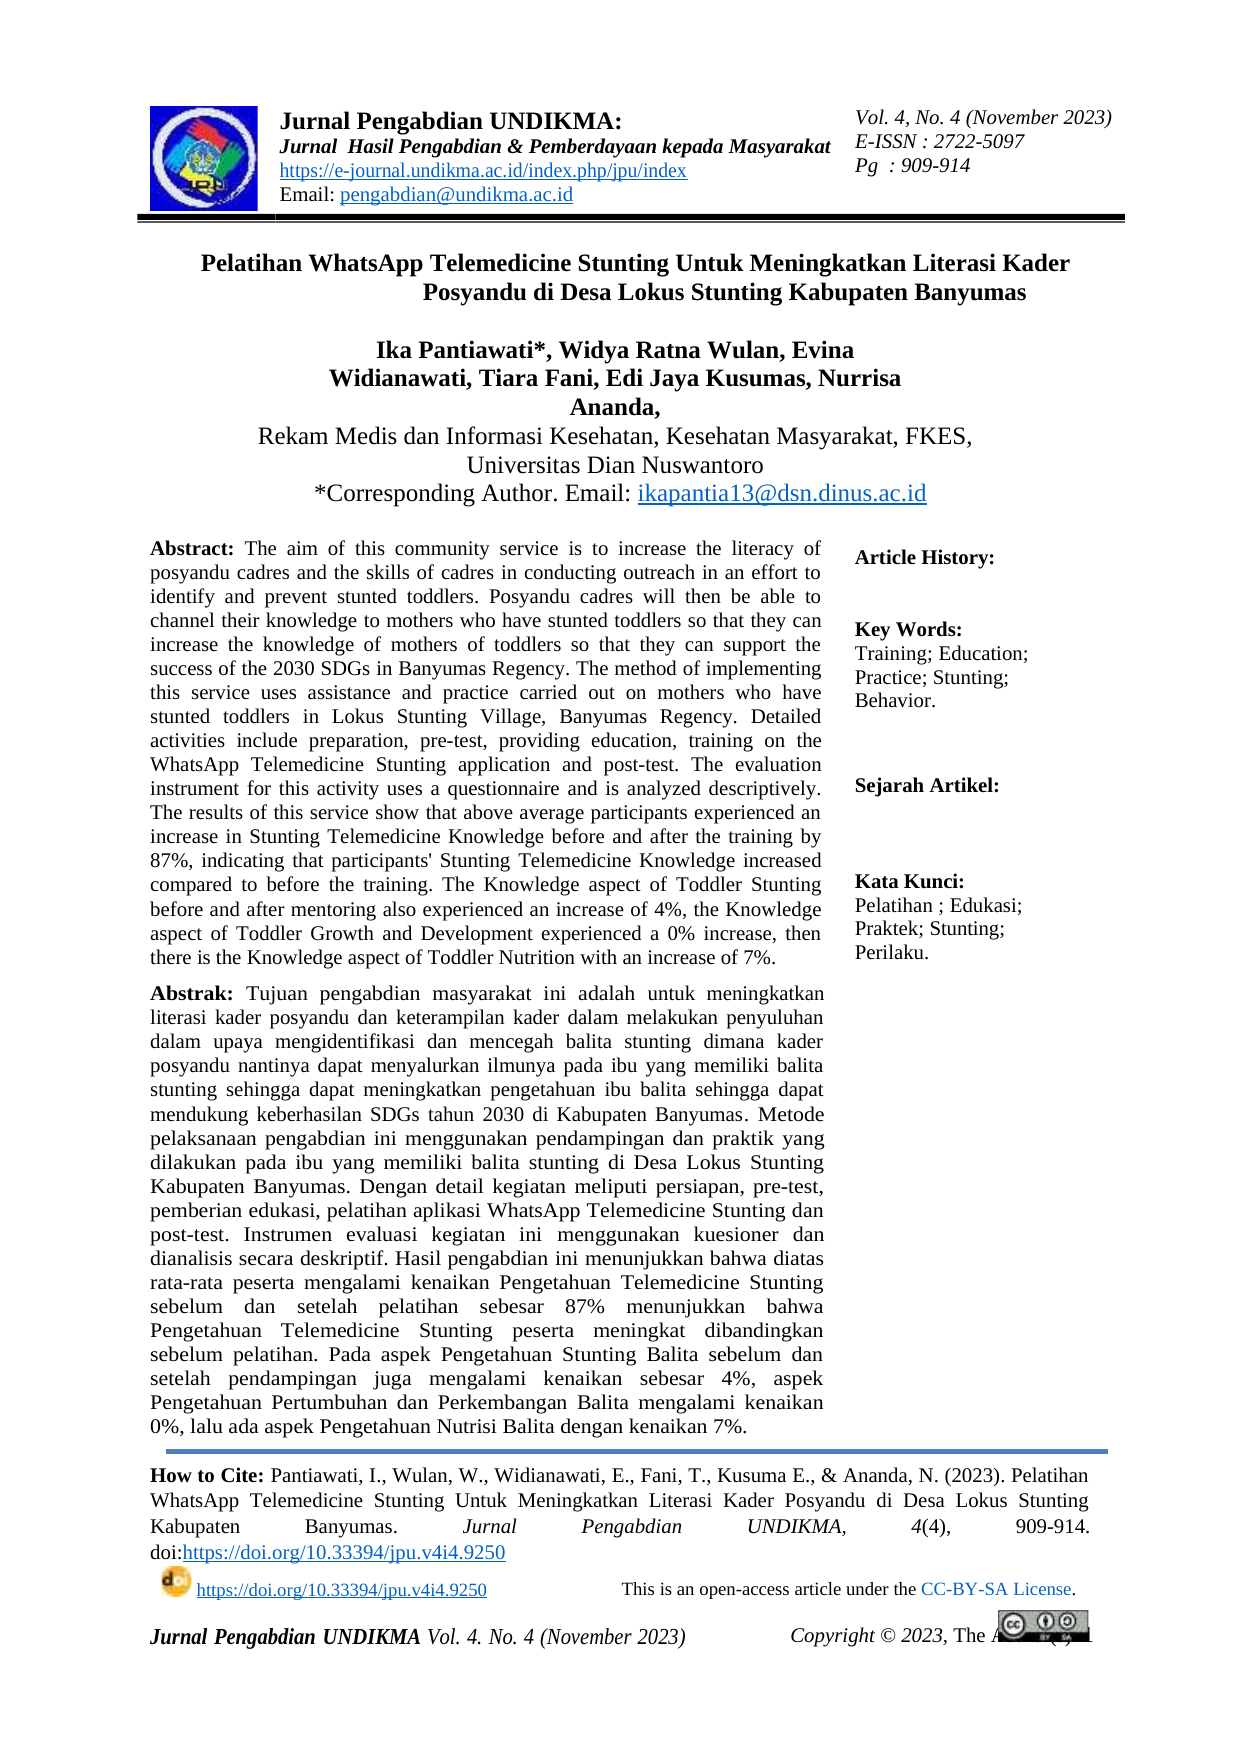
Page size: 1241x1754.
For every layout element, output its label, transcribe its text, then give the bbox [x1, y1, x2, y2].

picture [998, 1610, 1089, 1642]
text *Corresponding Author. Email: ikapantia13@dsn.dinus.ac.id [301, 478, 939, 507]
picture [161, 1566, 192, 1597]
text https://doi.org/10.33394/jpu.v4i4.9250 This is an open-access article under the CC-BY-SA License. [161, 1567, 1103, 1600]
text Article History: [854, 546, 1103, 569]
text Kata Kunci: Pelatihan ; Edukasi; Praktek; Stunting; Perilaku. [854, 869, 1036, 964]
text Ika Pantiawati*, Widya Ratna Wulan, Evina Widianawati, Tiara Fani, Edi Jaya Kusumas, Nurrisa Ananda, [301, 335, 929, 421]
subtitle Pelatihan WhatsApp Telemedicine Stunting Untuk Meningkatkan Literasi Kader Posyandu di Desa Lokus Stunting Kabupaten Banyumas [201, 248, 1103, 306]
text Rekam Medis dan Informasi Kesehatan, Kesehatan Masyarakat, FKES, Universitas Dian Nuswantoro [257, 421, 973, 478]
text Abstract: The aim of this community service is to increase the literacy of posyandu cadres and the skills of cadres in conducting outreach in an effort to identify and prevent stunted toddlers. Posyandu cadres will then be able to channel their knowledge to mothers who have stunted toddlers so that they can increase the knowledge of mothers of toddlers so that they can support the success of the 2030 SDGs in Banyumas Regency. The method of implementing this service uses assistance and practice carried out on mothers who have stunted toddlers in Lokus Stunting Village, Banyumas Regency. Detailed activities include preparation, pre-test, providing education, training on the WhatsApp Telemedicine Stunting application and post-test. The evaluation instrument for this activity uses a questionnaire and is analyzed descriptively. The results of this service show that above average participants experienced an increase in Stunting Telemedicine Knowledge before and after the training by 87%, indicating that participants' Stunting Telemedicine Knowledge increased compared to before the training. The Knowledge aspect of Toddler Stunting before and after mentoring also experienced an increase of 4%, the Knowledge aspect of Toddler Growth and Development experienced a 0% increase, then there is the Knowledge aspect of Toddler Nutrition with an increase of 7%. [150, 536, 822, 969]
picture [150, 106, 258, 211]
text Sejarah Artikel: [854, 773, 1103, 797]
text How to Cite: Pantiawati, I., Wulan, W., Widianawati, E., Fani, T., Kusuma E., & Ananda, N. (2023). Pelatihan WhatsApp Telemedicine Stunting Untuk Meningkatkan Literasi Kader Posyandu di Desa Lokus Stunting Kabupaten Banyumas. Jurnal Pengabdian UNDIKMA, 4(4), 909-914. doi:https://doi.org/10.33394/jpu.v4i4.9250 [150, 1462, 1090, 1564]
text Abstrak: Tujuan pengabdian masyarakat ini adalah untuk meningkatkan literasi kader posyandu dan keterampilan kader dalam melakukan penyuluhan dalam upaya mengidentifikasi dan mencegah balita stunting dimana kader posyandu nantinya dapat menyalurkan ilmunya pada ibu yang memiliki balita stunting sehingga dapat meningkatkan pengetahuan ibu balita sehingga dapat mendukung keberhasilan SDGs tahun 2030 di Kabupaten Banyumas. Metode pelaksanaan pengabdian ini menggunakan pendampingan dan praktik yang dilakukan pada ibu yang memiliki balita stunting di Desa Lokus Stunting Kabupaten Banyumas. Dengan detail kegiatan meliputi persiapan, pre-test, pemberian edukasi, pelatihan aplikasi WhatsApp Telemedicine Stunting dan post-test. Instrumen evaluasi kegiatan ini menggunakan kuesioner dan dianalisis secara deskriptif. Hasil pengabdian ini menunjukkan bahwa diatas rata-rata peserta mengalami kenaikan Pengetahuan Telemedicine Stunting sebelum dan setelah pelatihan sebesar 87% menunjukkan bahwa Pengetahuan Telemedicine Stunting peserta meningkat dibandingkan sebelum pelatihan. Pada aspek Pengetahuan Stunting Balita sebelum dan setelah pendampingan juga mengalami kenaikan sebesar 4%, aspek Pengetahuan Pertumbuhan dan Perkembangan Balita mengalami kenaikan 0%, lalu ada aspek Pengetahuan Nutrisi Balita dengan kenaikan 7%. [150, 981, 824, 1438]
text Key Words: Training; Education; Practice; Stunting; Behavior. [854, 618, 1036, 712]
